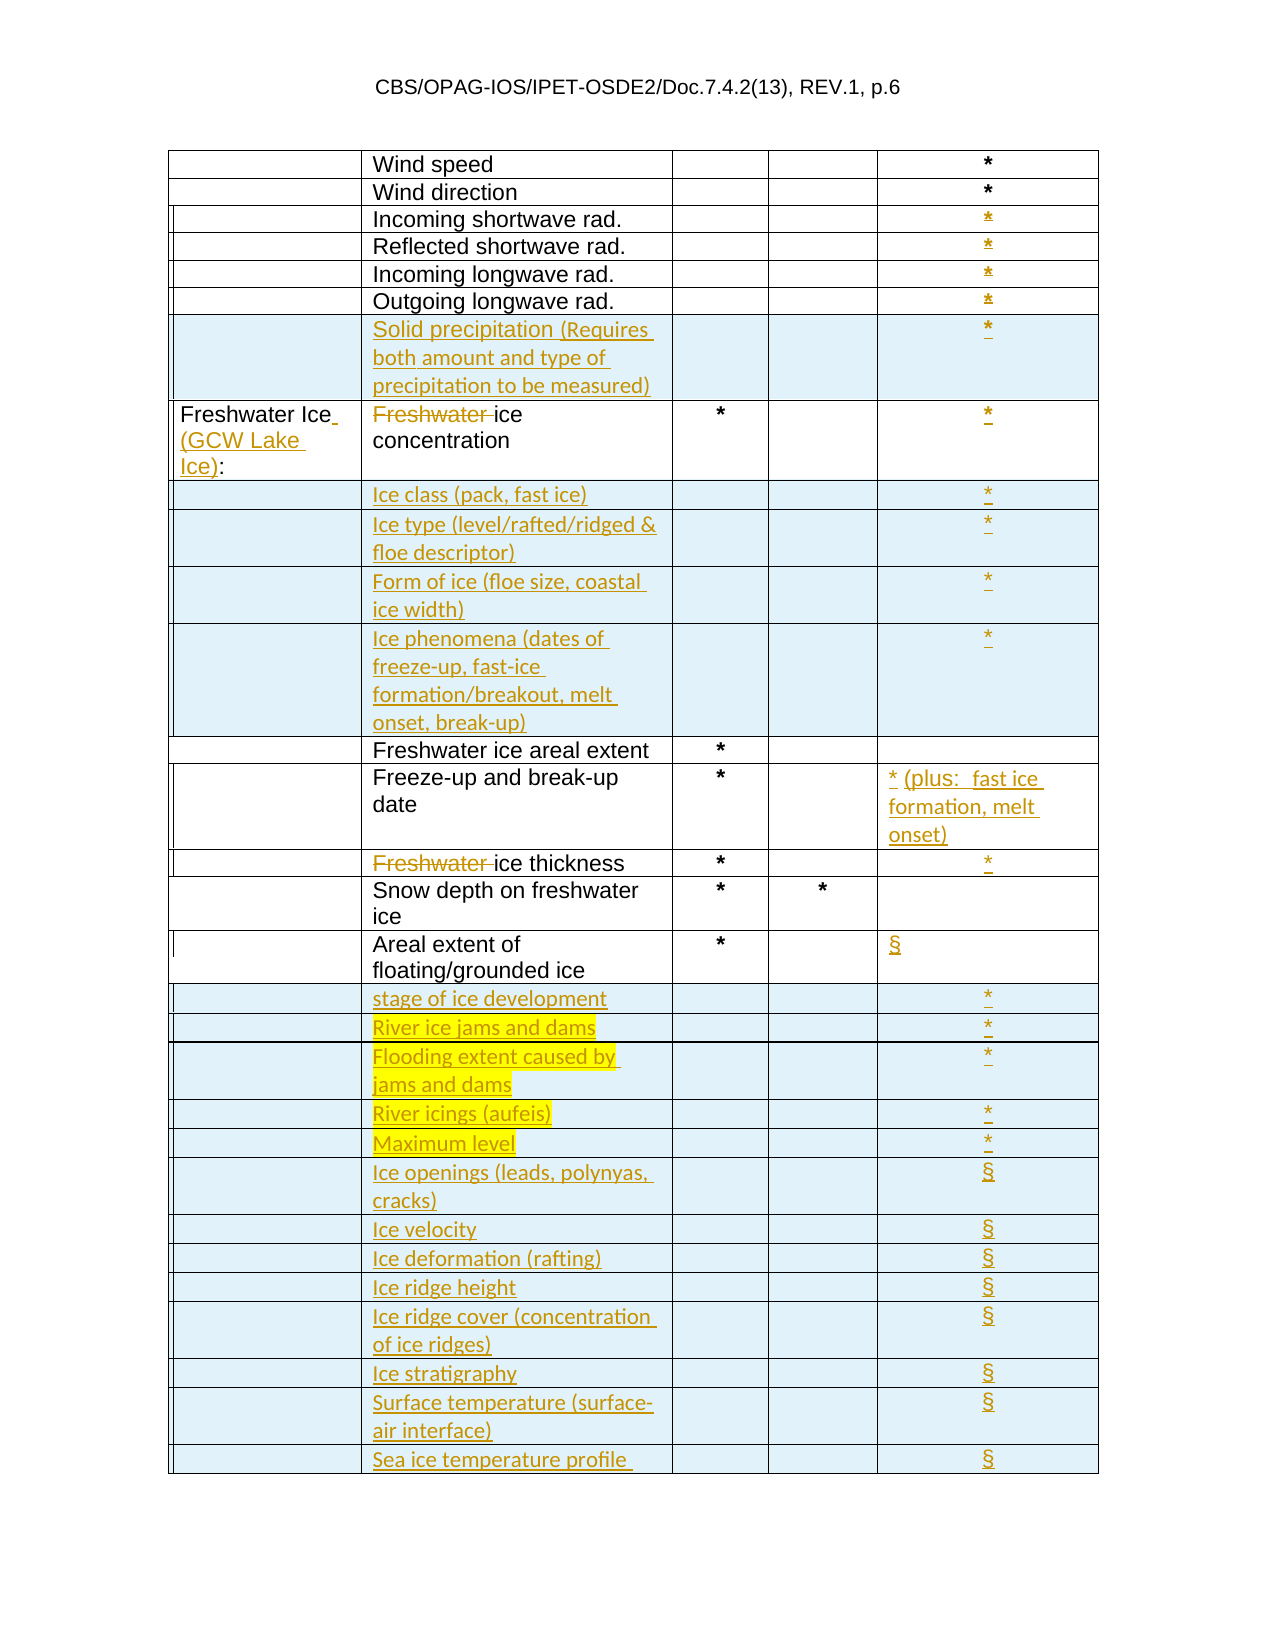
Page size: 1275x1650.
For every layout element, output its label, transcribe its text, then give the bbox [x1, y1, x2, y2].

table_cell [673, 179, 768, 205]
table_cell [174, 288, 361, 314]
table_cell Reflected shortwave rad. [362, 233, 672, 259]
table_cell Freshwater Ice: [174, 401, 361, 479]
table_cell Freshwater ice areal extent [362, 737, 672, 763]
table_cell [673, 288, 768, 314]
table_cell Areal extent of floating/grounded ice [362, 931, 672, 983]
table_cell [769, 233, 877, 259]
table_cell * [673, 737, 768, 763]
table_cell [169, 764, 173, 848]
table_cell [769, 261, 877, 287]
table_cell * [878, 179, 1098, 205]
table_cell [169, 233, 173, 259]
table_cell Incoming shortwave rad. [362, 206, 672, 232]
table_cell [673, 233, 768, 259]
table_cell [174, 261, 361, 287]
table_cell * [673, 764, 768, 848]
table_cell [174, 764, 361, 848]
table_cell [878, 233, 1098, 259]
table_cell [169, 931, 361, 983]
table_cell [174, 206, 361, 232]
table_cell [769, 850, 877, 876]
table_cell [878, 288, 1098, 314]
table_cell [878, 401, 1098, 479]
table_cell [169, 737, 361, 763]
table_cell [174, 233, 361, 259]
table_cell ice thickness [362, 850, 672, 876]
table_cell [169, 877, 361, 929]
table_cell [878, 206, 1098, 232]
table_cell [169, 261, 173, 287]
table_cell [769, 179, 877, 205]
table_cell [878, 877, 1098, 929]
table_cell [769, 206, 877, 232]
table_cell [673, 261, 768, 287]
table_cell * [673, 401, 768, 479]
table_cell [769, 764, 877, 848]
table_cell [769, 151, 877, 177]
table_cell [169, 850, 173, 876]
table_cell [169, 206, 173, 232]
table_cell Freeze-up and break-up date [362, 764, 672, 848]
table_cell ice concentration [362, 401, 672, 479]
table_cell Wind direction [362, 179, 672, 205]
table_cell * [673, 850, 768, 876]
table_cell * [673, 931, 768, 983]
table_cell [878, 931, 1098, 983]
table_cell [878, 850, 1098, 876]
table_cell [878, 737, 1098, 763]
table_cell Incoming longwave rad. [362, 261, 672, 287]
table_cell Outgoing longwave rad. [362, 288, 672, 314]
table_cell [673, 206, 768, 232]
table_cell [169, 288, 173, 314]
table_cell [769, 931, 877, 983]
table_cell Wind speed [362, 151, 672, 177]
table_cell [878, 764, 1098, 848]
table_cell * [673, 877, 768, 929]
table_cell * [769, 877, 877, 929]
table_cell [769, 288, 877, 314]
table_cell [169, 151, 361, 177]
table_cell [673, 151, 768, 177]
table_cell Snow depth on freshwater ice [362, 877, 672, 929]
table_cell [769, 401, 877, 479]
table_cell [878, 261, 1098, 287]
table_cell [174, 850, 361, 876]
table_cell [169, 179, 361, 205]
table_cell * [878, 151, 1098, 177]
table_cell [769, 737, 877, 763]
